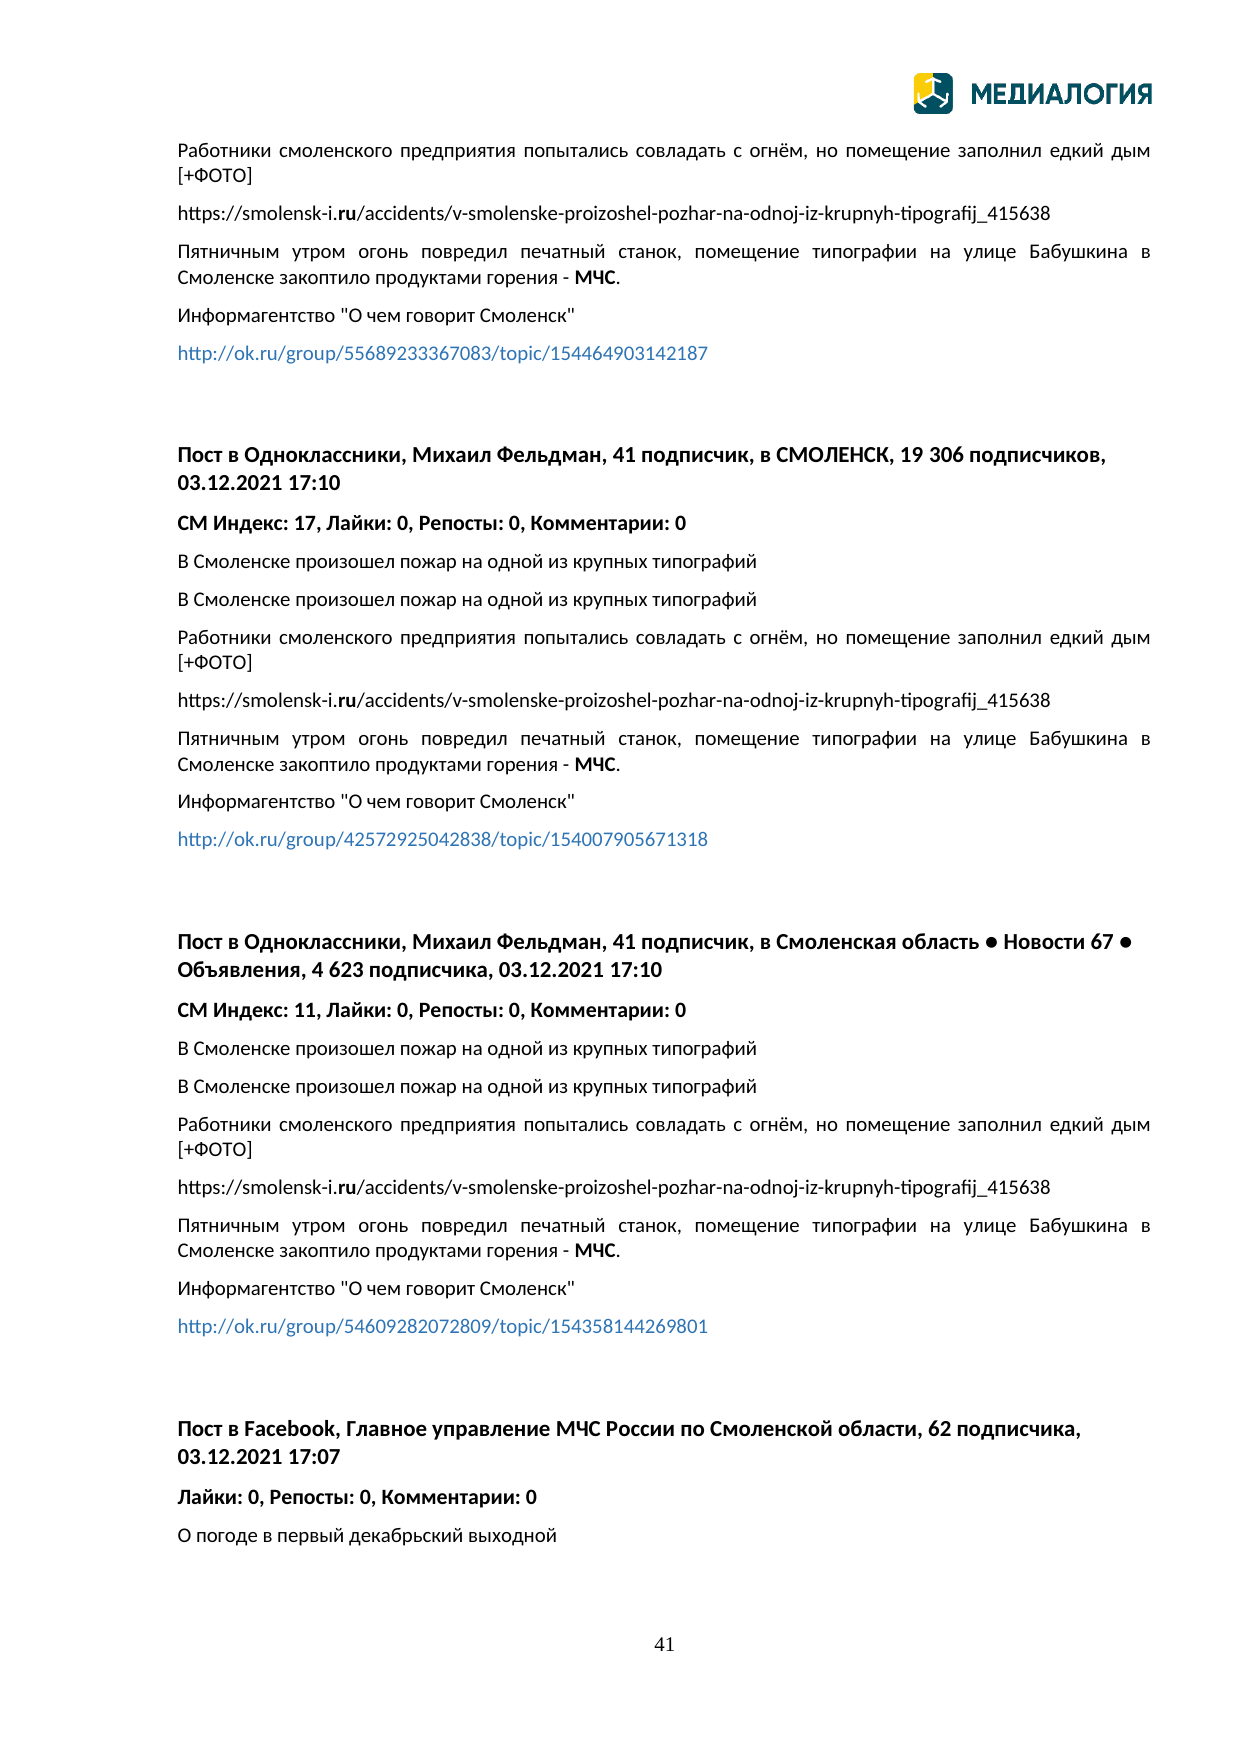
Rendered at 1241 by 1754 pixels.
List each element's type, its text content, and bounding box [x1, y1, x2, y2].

text Пятничным утром огонь повредил печатный станок, помещение типографии на улице Бабушкина в Смоленске закоптило продуктами горения - МЧС. [177, 1212, 1152, 1263]
text Пост в Facebook, Главное управление МЧС России по Смоленской области, 62 подписчика, 03.12.2021 17:07 [177, 1414, 1152, 1470]
text СМ Индекс: 11, Лайки: 0, Репосты: 0, Комментарии: 0 [177, 996, 1152, 1023]
text Информагентство "О чем говорит Смоленск" [177, 1276, 1152, 1301]
text В Смоленске произошел пожар на одной из крупных типографий [177, 586, 1152, 612]
text https://smolensk-i.ru/accidents/v-smolenske-proizoshel-pozhar-na-odnoj-iz-krupnyh-tipografij_415638 [177, 1174, 1152, 1200]
text Информагентство "О чем говорит Смоленск" [177, 302, 1152, 327]
text Работники смоленского предприятия попытались совладать с огнём, но помещение заполнил едкий дым [+ФОТО] [177, 624, 1152, 675]
text Работники смоленского предприятия попытались совладать с огнём, но помещение заполнил едкий дым [+ФОТО] [177, 1111, 1152, 1162]
text https://smolensk-i.ru/accidents/v-smolenske-proizoshel-pozhar-na-odnoj-iz-krupnyh-tipografij_415638 [177, 201, 1152, 226]
text Пятничным утром огонь повредил печатный станок, помещение типографии на улице Бабушкина в Смоленске закоптило продуктами горения - МЧС. [177, 725, 1152, 776]
picture [913, 73, 1152, 114]
text https://smolensk-i.ru/accidents/v-smolenske-proizoshel-pozhar-na-odnoj-iz-krupnyh-tipografij_415638 [177, 687, 1152, 713]
text В Смоленске произошел пожар на одной из крупных типографий [177, 1035, 1152, 1061]
text Работники смоленского предприятия попытались совладать с огнём, но помещение заполнил едкий дым [+ФОТО] [177, 137, 1152, 188]
text Пятничным утром огонь повредил печатный станок, помещение типографии на улице Бабушкина в Смоленске закоптило продуктами горения - МЧС. [177, 238, 1152, 289]
text В Смоленске произошел пожар на одной из крупных типографий [177, 1073, 1152, 1098]
text СМ Индекс: 17, Лайки: 0, Репосты: 0, Комментарии: 0 [177, 509, 1152, 536]
text http://ok.ru/group/55689233367083/topic/154464903142187 [177, 340, 1152, 365]
text http://ok.ru/group/54609282072809/topic/154358144269801 [177, 1313, 1152, 1339]
text Лайки: 0, Репосты: 0, Комментарии: 0 [177, 1483, 1152, 1509]
text Пост в Одноклассники, Михаил Фельдман, 41 подписчик, в СМОЛЕНСК, 19 306 подписчиков, 03.12.2021 17:10 [177, 441, 1152, 497]
text В Смоленске произошел пожар на одной из крупных типографий [177, 548, 1152, 574]
text Информагентство "О чем говорит Смоленск" [177, 789, 1152, 814]
text О погоде в первый декабрьский выходной [177, 1522, 1152, 1547]
text http://ok.ru/group/42572925042838/topic/154007905671318 [177, 827, 1152, 852]
text Пост в Одноклассники, Михаил Фельдман, 41 подписчик, в Смоленская область ● Новости 67 ● Объявления, 4 623 подписчика, 03.12.2021 17:10 [177, 927, 1152, 983]
